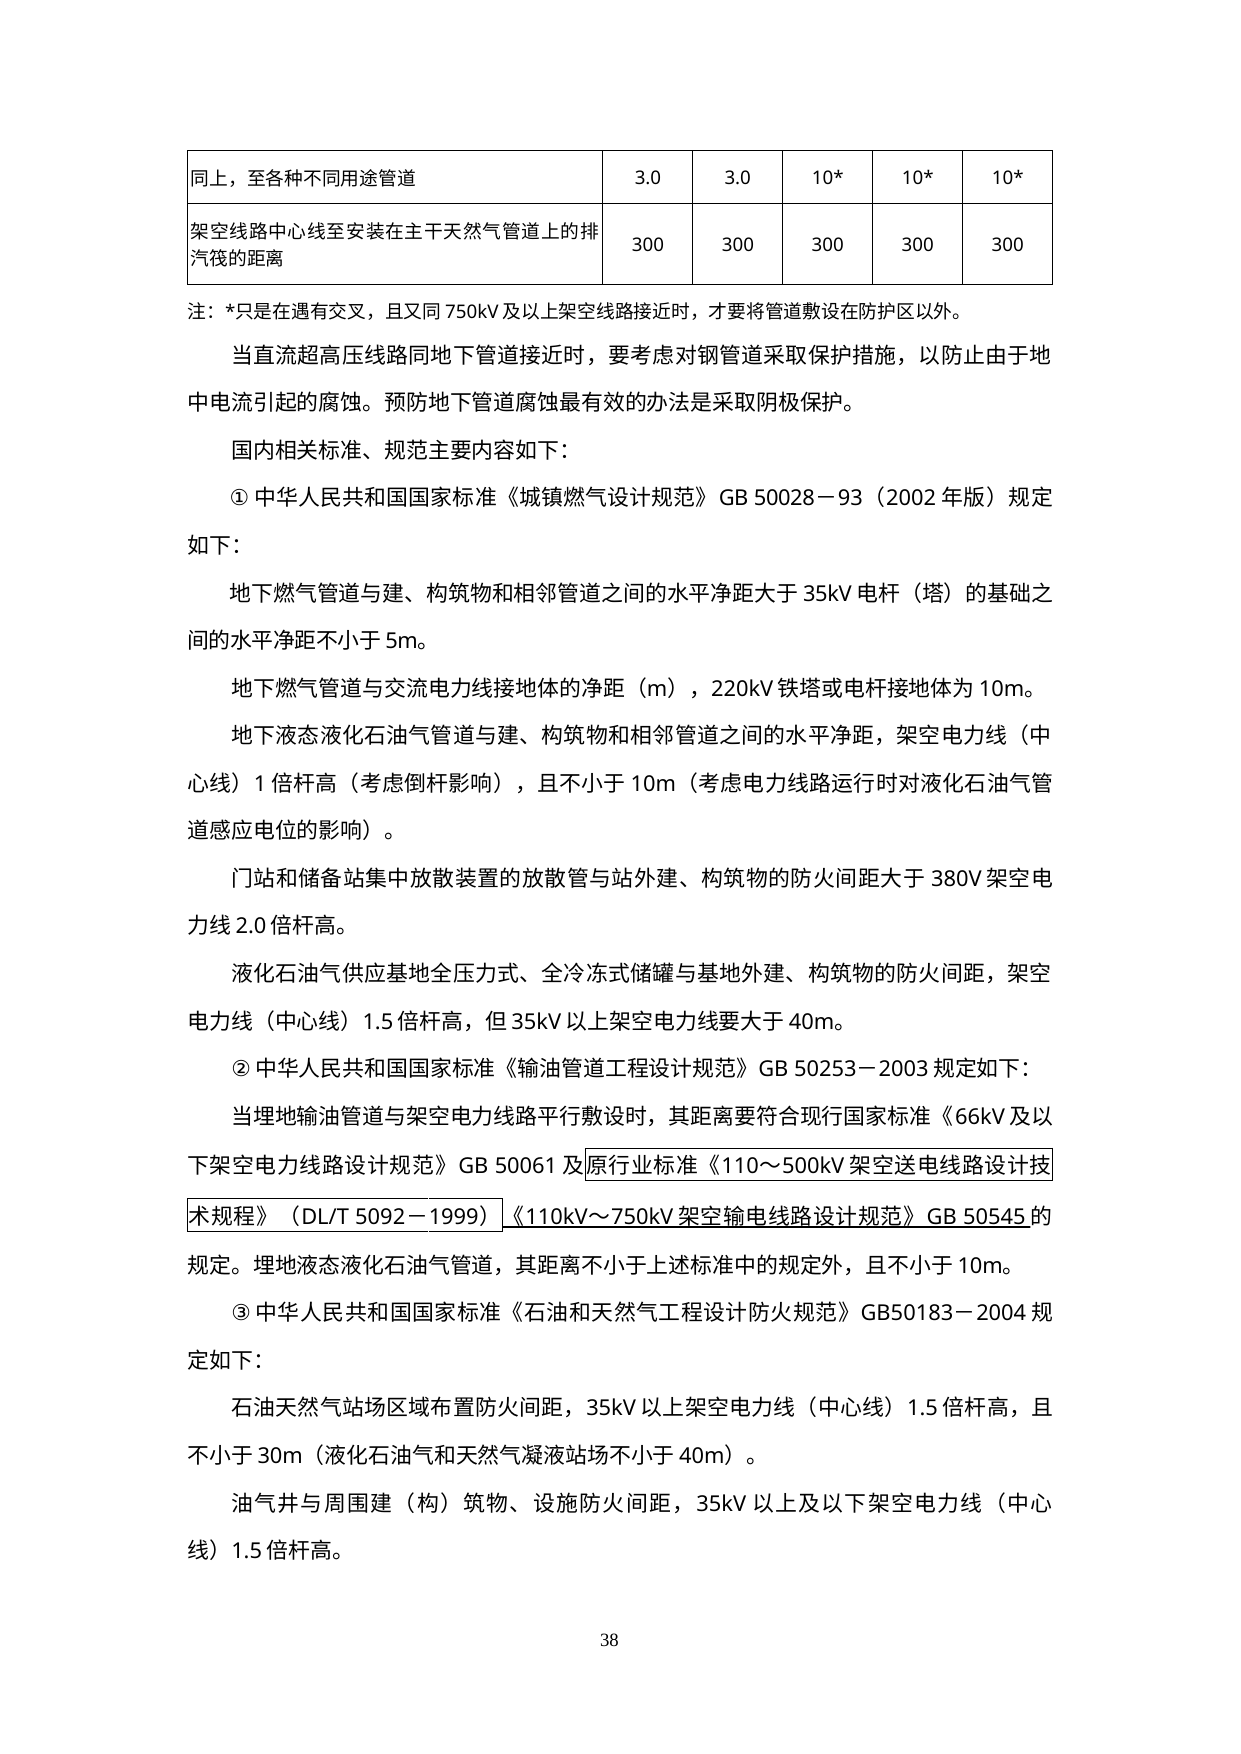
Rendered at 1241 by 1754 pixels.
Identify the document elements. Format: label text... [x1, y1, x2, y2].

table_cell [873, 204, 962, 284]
text 液化石油气供应基地全压力式、全冷冻式储罐与基地外建、构筑物的防火间距，架空电力线（中心线）1.5倍杆高，但35kV以上架空电力线要大于40m。 [187, 956, 1053, 1035]
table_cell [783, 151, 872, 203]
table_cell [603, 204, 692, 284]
text ②中华人民共和国国家标准《输油管道工程设计规范》GB 50253－2003规定如下： [187, 1051, 1053, 1083]
text 当直流超高压线路同地下管道接近时，要考虑对钢管道采取保护措施，以防止由于地中电流引起的腐蚀。预防地下管道腐蚀最有效的办法是采取阴极保护。 [187, 338, 1053, 417]
text ③中华人民共和国国家标准《石油和天然气工程设计防火规范》GB50183－2004规定如下： [187, 1295, 1053, 1374]
text ①中华人民共和国国家标准《城镇燃气设计规范》GB 50028－93（2002年版）规定如下： [187, 480, 1053, 560]
text 国内相关标准、规范主要内容如下： [187, 433, 1053, 464]
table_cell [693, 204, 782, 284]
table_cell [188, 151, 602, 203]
text 地下燃气管道与建、构筑物和相邻管道之间的水平净距大于35kV电杆（塔）的基础之间的水平净距不小于5m。 [187, 576, 1053, 655]
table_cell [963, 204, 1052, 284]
text 当埋地输油管道与架空电力线路平行敷设时，其距离要符合现行国家标准《66kV及以下架空电力线路设计规范》GB 50061及原行业标准《110～500kV架空送电线路设计技术规程》（DL/T 5092－1999）《110kV～750kV架空输电线路设计规范》GB 50545的规定。埋地液态液化石油气管道，其距离不小于上述标准中的规定外，且不小于10m。 [187, 1099, 1053, 1279]
text 油气井与周围建（构）筑物、设施防火间距，35kV以上及以下架空电力线（中心线）1.5倍杆高。 [187, 1486, 1053, 1565]
text 地下燃气管道与交流电力线接地体的净距（m），220kV铁塔或电杆接地体为10m。 [187, 671, 1053, 702]
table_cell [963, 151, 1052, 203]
text 地下液态液化石油气管道与建、构筑物和相邻管道之间的水平净距，架空电力线（中心线）1倍杆高（考虑倒杆影响），且不小于10m（考虑电力线路运行时对液化石油气管道感应电位的影响）。 [187, 718, 1053, 845]
text 注：*只是在遇有交叉，且又同750kV及以上架空线路接近时，才要将管道敷设在防护区以外。 [187, 297, 1053, 324]
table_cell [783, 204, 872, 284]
text 石油天然气站场区域布置防火间距，35kV以上架空电力线（中心线）1.5倍杆高，且不小于30m（液化石油气和天然气凝液站场不小于40m）。 [187, 1390, 1053, 1470]
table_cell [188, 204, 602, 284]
text 门站和储备站集中放散装置的放散管与站外建、构筑物的防火间距大于 380V架空电力线2.0倍杆高。 [187, 861, 1053, 940]
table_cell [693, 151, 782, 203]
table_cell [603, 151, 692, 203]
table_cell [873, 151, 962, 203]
